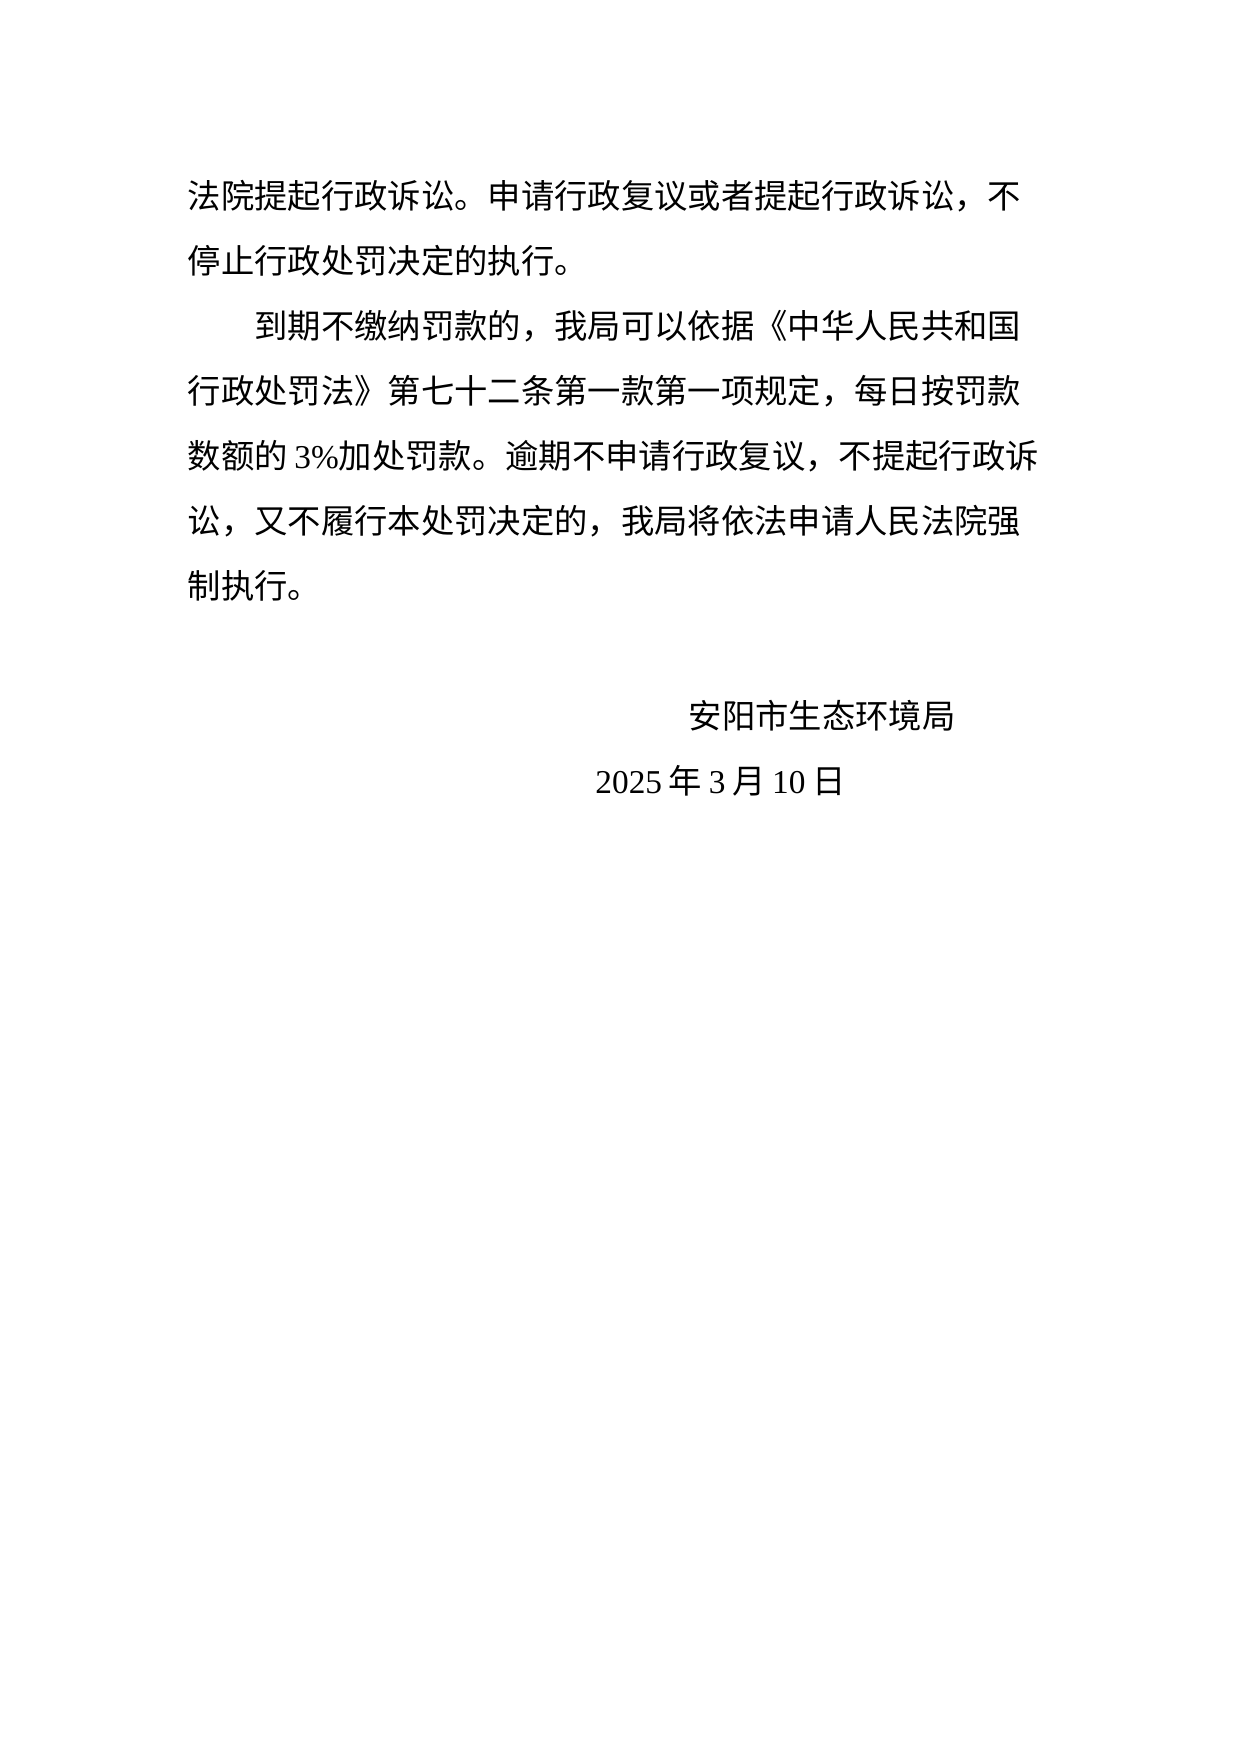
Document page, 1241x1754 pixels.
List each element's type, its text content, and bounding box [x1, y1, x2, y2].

text 2025年3月10日 [187, 747, 1053, 812]
text 到期不缴纳罚款的，我局可以依据《中华人民共和国行政处罚法》第七十二条第一款第一项规定，每日按罚款数额的3%加处罚款。逾期不申请行政复议，不提起行政诉讼，又不履行本处罚决定的，我局将依法申请人民法院强制执行。 [187, 292, 1053, 617]
text 安阳市生态环境局（@） [187, 682, 1053, 747]
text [187, 162, 1053, 292]
